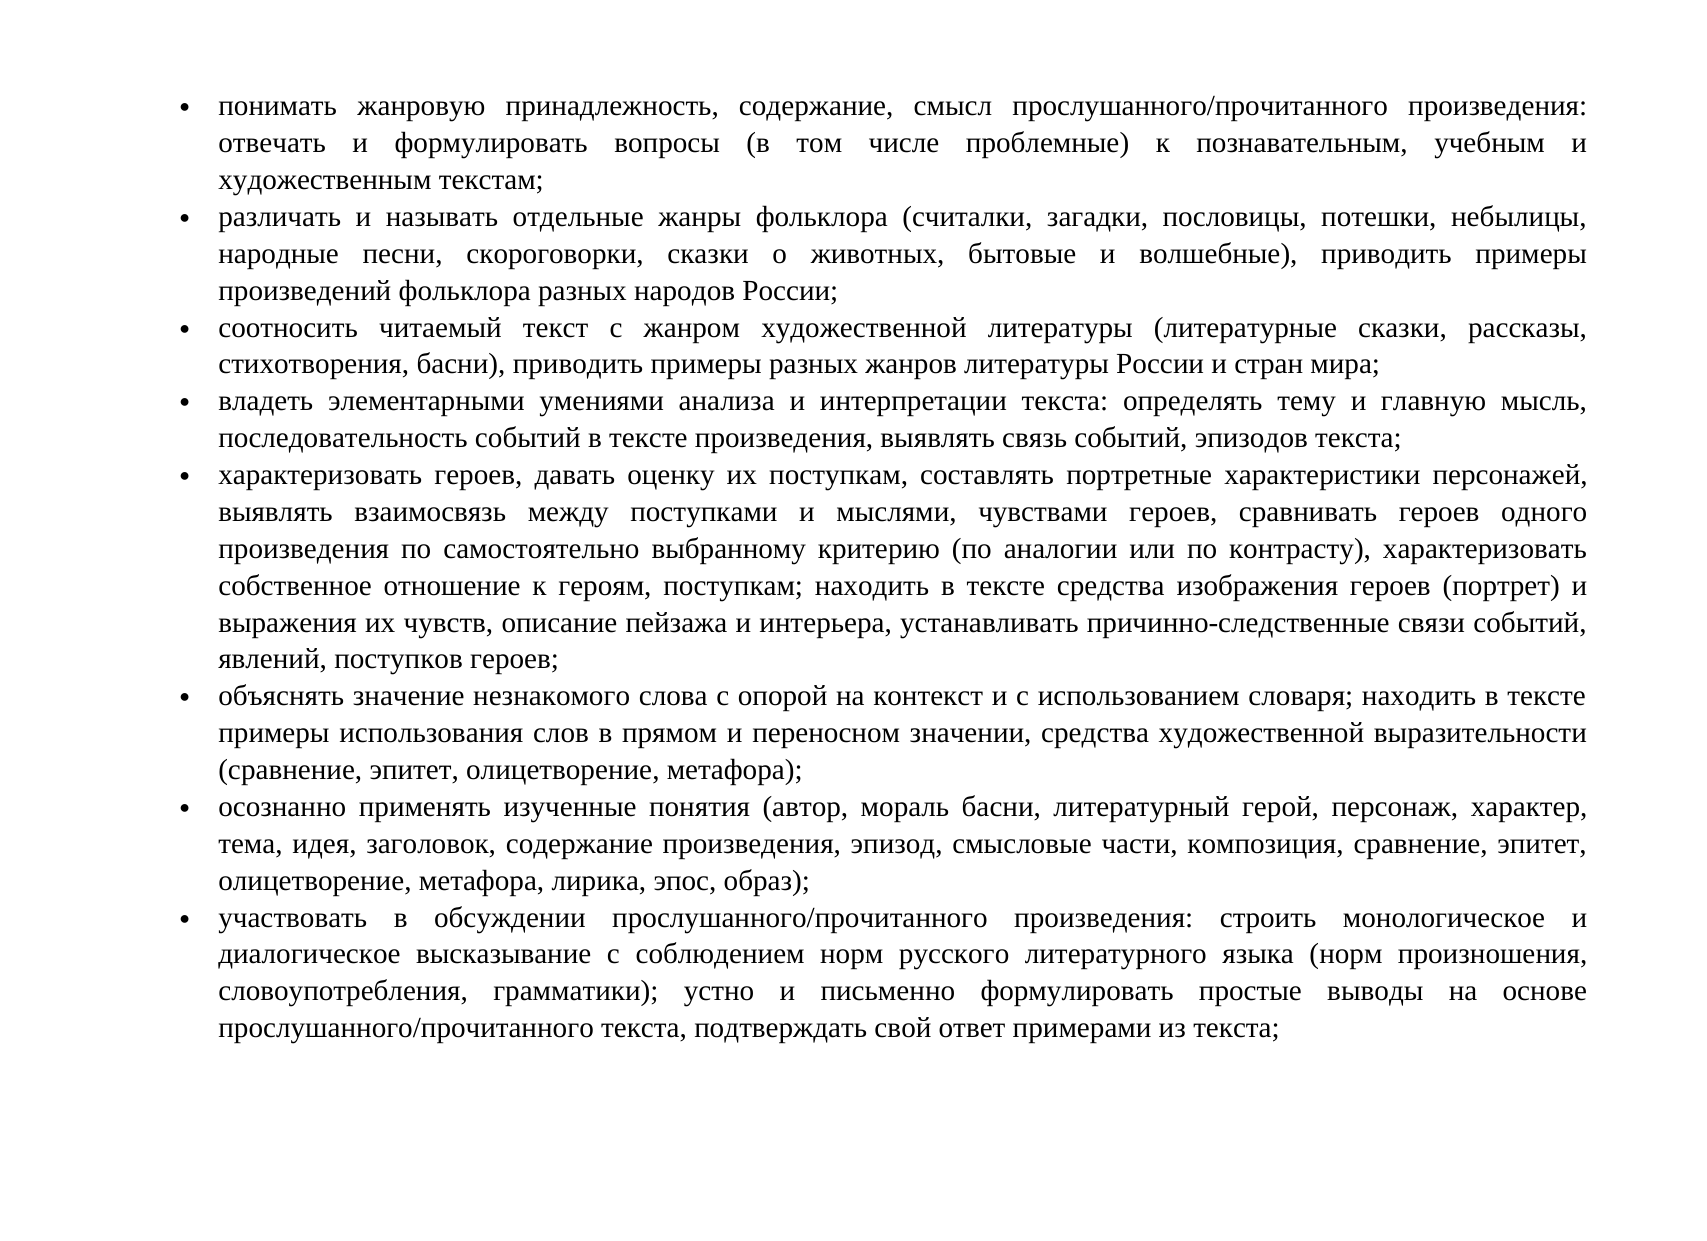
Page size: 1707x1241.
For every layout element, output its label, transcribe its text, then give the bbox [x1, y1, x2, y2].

list соотносить читаемый текст с жанром художественной литературы (литературные сказки, рассказы, стихотворения, басни), приводить примеры разных жанров литературы России и стран мира; [181, 310, 1588, 380]
list участвовать в обсуждении прослушанного/прочитанного произведения: строить монологическое и диалогическое высказывание с соблюдением норм русского литературного языка (норм произношения, словоупотребления, грамматики); устно и письменно формулировать простые выводы на основе прослушанного/прочитанного текста, подтверждать свой ответ примерами из текста; [181, 900, 1588, 1044]
list осознанно применять изученные понятия (автор, мораль басни, литературный герой, персонаж, характер, тема, идея, заголовок, содержание произведения, эпизод, смысловые части, композиция, сравнение, эпитет, олицетворение, метафора, лирика, эпос, образ); [181, 789, 1588, 896]
list характеризовать героев, давать оценку их поступкам, составлять портретные характеристики персонажей, выявлять взаимосвязь между поступками и мыслями, чувствами героев, сравнивать героев одного произведения по самостоятельно выбранному критерию (по аналогии или по контрасту), характеризовать собственное отношение к героям, поступкам; находить в тексте средства изображения героев (портрет) и выражения их чувств, описание пейзажа и интерьера, устанавливать причинно-следственные связи событий, явлений, поступков героев; [181, 457, 1588, 675]
list понимать жанровую принадлежность, содержание, смысл прослушанного/прочитанного произведения: отвечать и формулировать вопросы (в том числе проблемные) к познавательным, учебным и художественным текстам; [181, 88, 1588, 196]
list различать и называть отдельные жанры фольклора (считалки, загадки, пословицы, потешки, небылицы, народные песни, скороговорки, сказки о животных, бытовые и волшебные), приводить примеры произведений фольклора разных народов России; [181, 199, 1588, 306]
list объяснять значение незнакомого слова с опорой на контекст и с использованием словаря; находить в тексте примеры использования слов в прямом и переносном значении, средства художественной выразительности (сравнение, эпитет, олицетворение, метафора); [181, 678, 1588, 786]
list владеть элементарными умениями анализа и интерпретации текста: определять тему и главную мысль, последовательность событий в тексте произведения, выявлять связь событий, эпизодов текста; [181, 383, 1588, 454]
